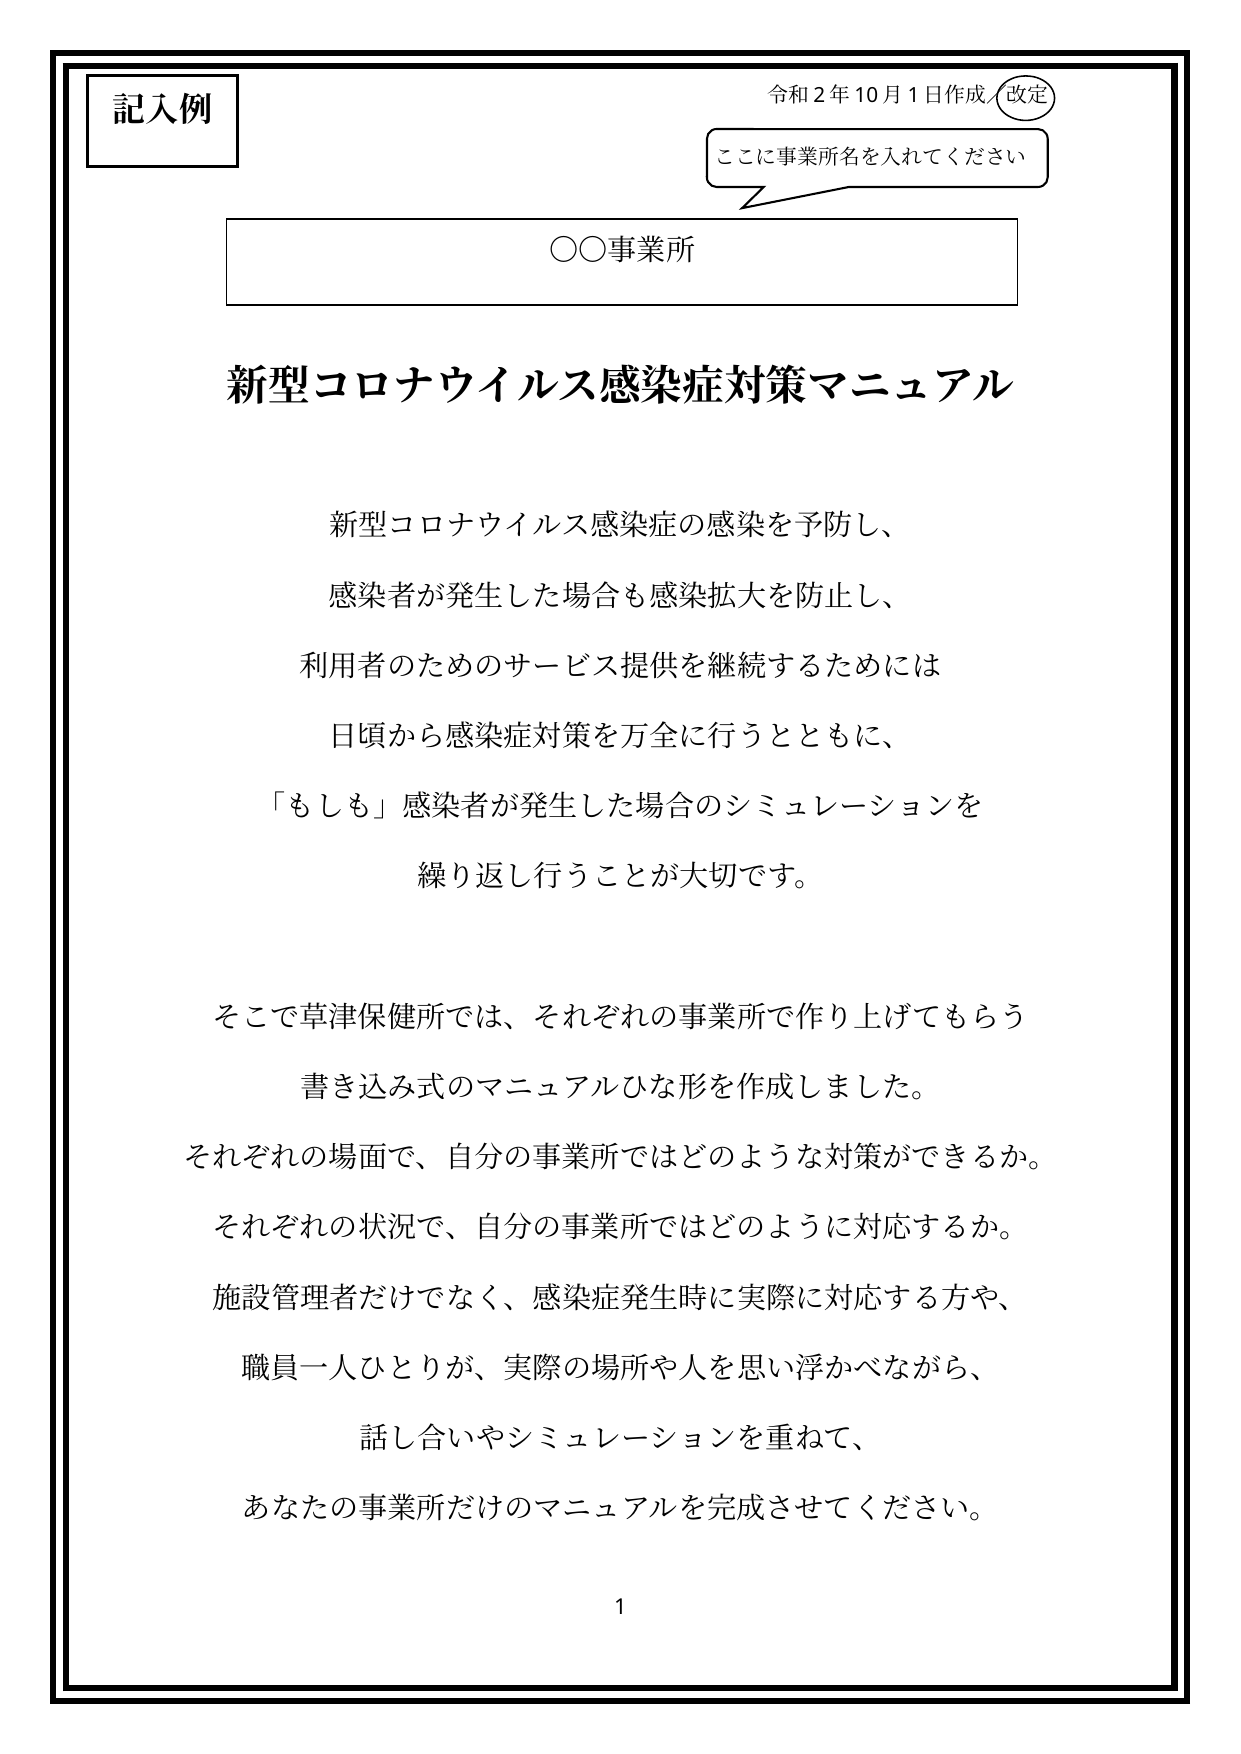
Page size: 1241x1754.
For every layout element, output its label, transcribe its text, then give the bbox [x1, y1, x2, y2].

text 書き込み式のマニュアルひな形を作成しました。 [177, 1050, 1063, 1120]
text 話し合いやシミュレーションを重ねて、 [177, 1401, 1063, 1471]
text 新型コロナウイルス感染症対策マニュアル [177, 348, 1063, 418]
text 「もしも」感染者が発生した場合のシミュレーションを [177, 769, 1063, 839]
text 感染者が発生した場合も感染拡大を防止し、 [177, 558, 1063, 628]
text そこで草津保健所では、それぞれの事業所で作り上げてもらう [177, 979, 1063, 1050]
text 繰り返し行うことが大切です。 [177, 839, 1063, 909]
text 施設管理者だけでなく、感染症発生時に実際に対応する方や、 [177, 1260, 1063, 1331]
text それぞれの場面で、自分の事業所ではどのような対策ができるか。 [177, 1120, 1063, 1190]
text 日頃から感染症対策を万全に行うとともに、 [177, 699, 1063, 769]
text 職員一人ひとりが、実際の場所や人を思い浮かべながら、 [177, 1331, 1063, 1401]
text それぞれの状況で、自分の事業所ではどのように対応するか。 [177, 1190, 1063, 1260]
text 利用者のためのサービス提供を継続するためには [177, 628, 1063, 699]
text 新型コロナウイルス感染症の感染を予防し、 [177, 488, 1063, 558]
text あなたの事業所だけのマニュアルを完成させてください。 [177, 1471, 1063, 1541]
